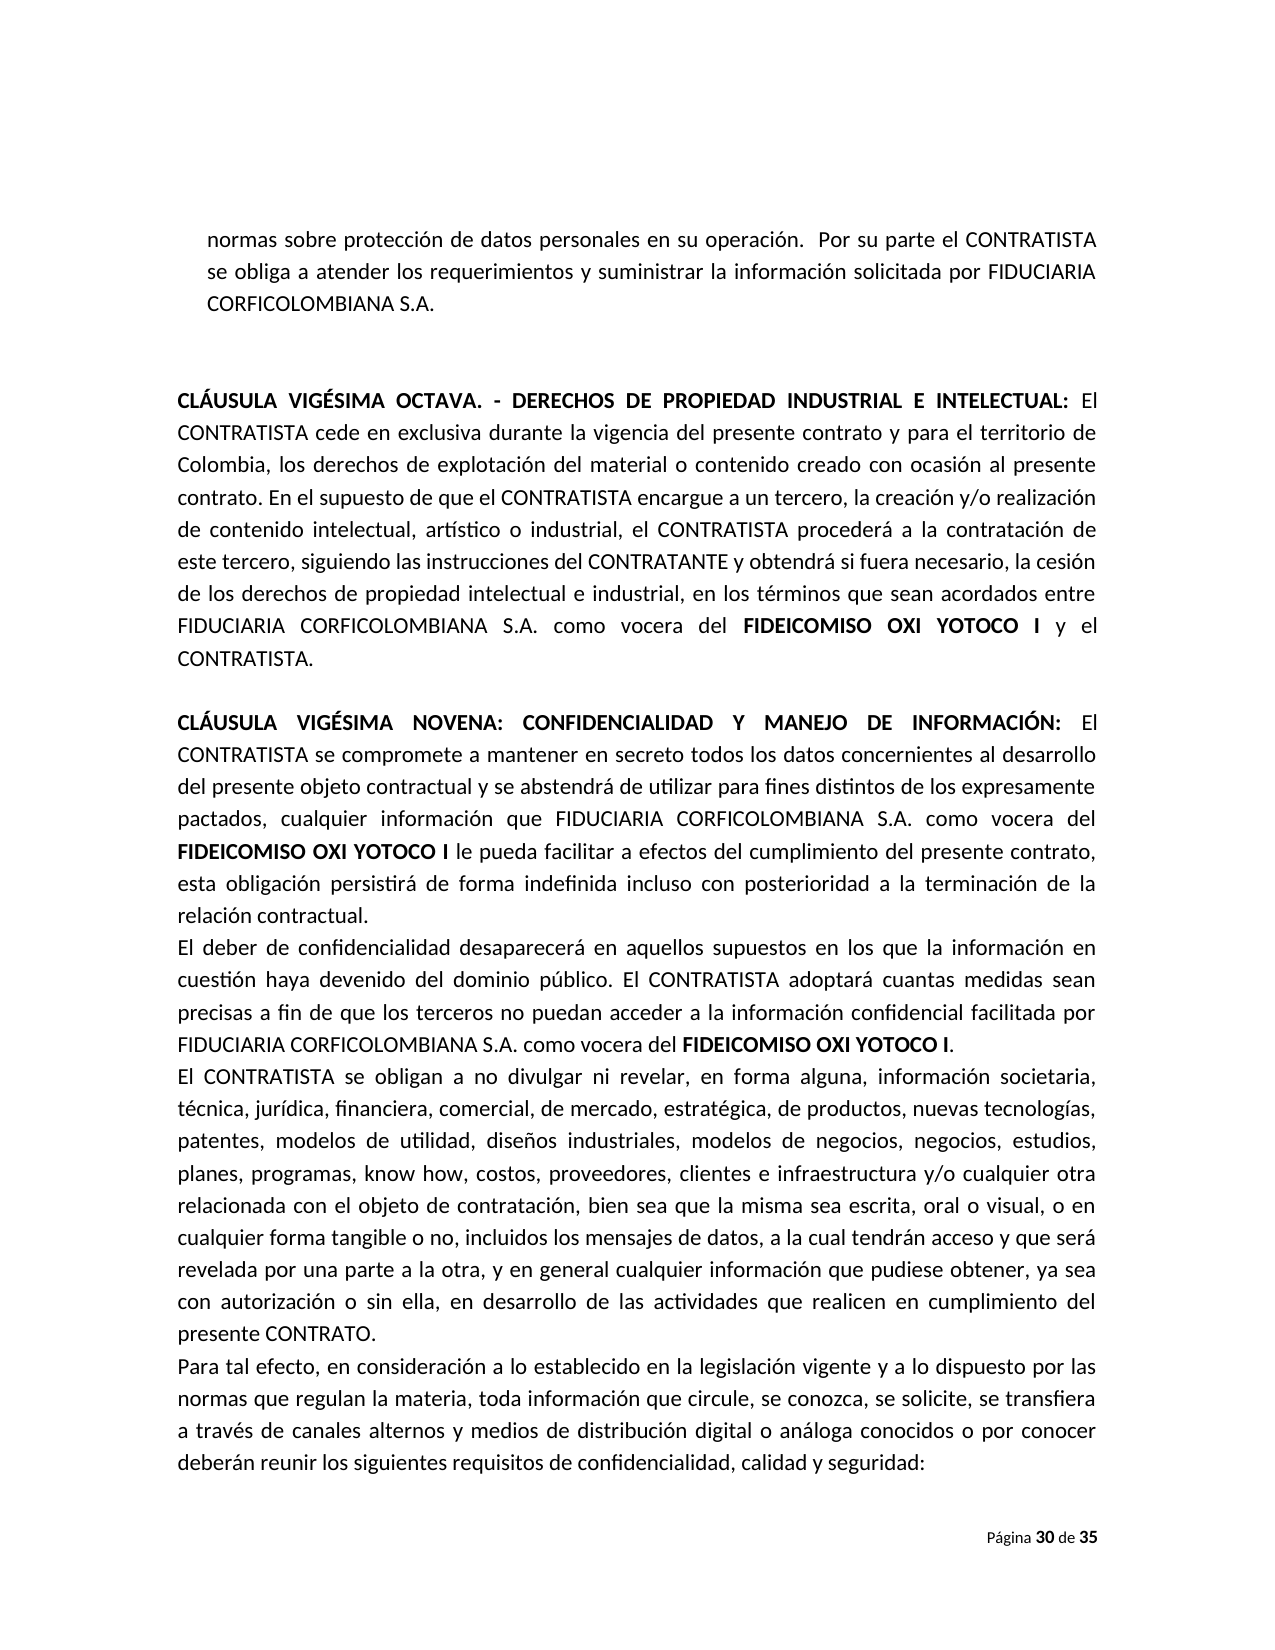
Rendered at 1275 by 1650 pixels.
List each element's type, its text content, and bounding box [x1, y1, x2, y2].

text Para tal efecto, en consideración a lo establecido en la legislación vigente y a lo dispuesto por las normas que regulan la materia, toda información que circule, se conozca, se solicite, se transfiera a través de canales alternos y medios de distribución digital o análoga conocidos o por conocer deberán reunir los siguientes requisitos de confidencialidad, calidad y seguridad: [177, 1352, 1098, 1476]
text El CONTRATISTA se obligan a no divulgar ni revelar, en forma alguna, información societaria, técnica, jurídica, financiera, comercial, de mercado, estratégica, de productos, nuevas tecnologías, patentes, modelos de utilidad, diseños industriales, modelos de negocios, negocios, estudios, planes, programas, know how, costos, proveedores, clientes e infraestructura y/o cualquier otra relacionada con el objeto de contratación, bien sea que la misma sea escrita, oral o visual, o en cualquier forma tangible o no, incluidos los mensajes de datos, a la cual tendrán acceso y que será revelada por una parte a la otra, y en general cualquier información que pudiese obtener, ya sea con autorización o sin ella, en desarrollo de las actividades que realicen en cumplimiento del presente CONTRATO. [177, 1062, 1098, 1348]
text El deber de confidencialidad desaparecerá en aquellos supuestos en los que la información en cuestión haya devenido del dominio público. El CONTRATISTA adoptará cuantas medidas sean precisas a fin de que los terceros no puedan acceder a la información confidencial facilitada por FIDUCIARIA CORFICOLOMBIANA S.A. como vocera del FIDEICOMISO OXI YOTOCO I. [177, 933, 1098, 1058]
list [169, 225, 1098, 318]
text CLÁUSULA VIGÉSIMA NOVENA: CONFIDENCIALIDAD Y MANEJO DE INFORMACIÓN: El CONTRATISTA se compromete a mantener en secreto todos los datos concernientes al desarrollo del presente objeto contractual y se abstendrá de utilizar para fines distintos de los expresamente pactados, cualquier información que FIDUCIARIA CORFICOLOMBIANA S.A. como vocera del FIDEICOMISO OXI YOTOCO I le pueda facilitar a efectos del cumplimiento del presente contrato, esta obligación persistirá de forma indefinida incluso con posterioridad a la terminación de la relación contractual. [177, 708, 1098, 929]
text CLÁUSULA VIGÉSIMA OCTAVA. - DERECHOS DE PROPIEDAD INDUSTRIAL E INTELECTUAL: El CONTRATISTA cede en exclusiva durante la vigencia del presente contrato y para el territorio de Colombia, los derechos de explotación del material o contenido creado con ocasión al presente contrato. En el supuesto de que el CONTRATISTA encargue a un tercero, la creación y/o realización de contenido intelectual, artístico o industrial, el CONTRATISTA procederá a la contratación de este tercero, siguiendo las instrucciones del CONTRATANTE y obtendrá si fuera necesario, la cesión de los derechos de propiedad intelectual e industrial, en los términos que sean acordados entre FIDUCIARIA CORFICOLOMBIANA S.A. como vocera del FIDEICOMISO OXI YOTOCO I y el CONTRATISTA. [177, 386, 1098, 672]
